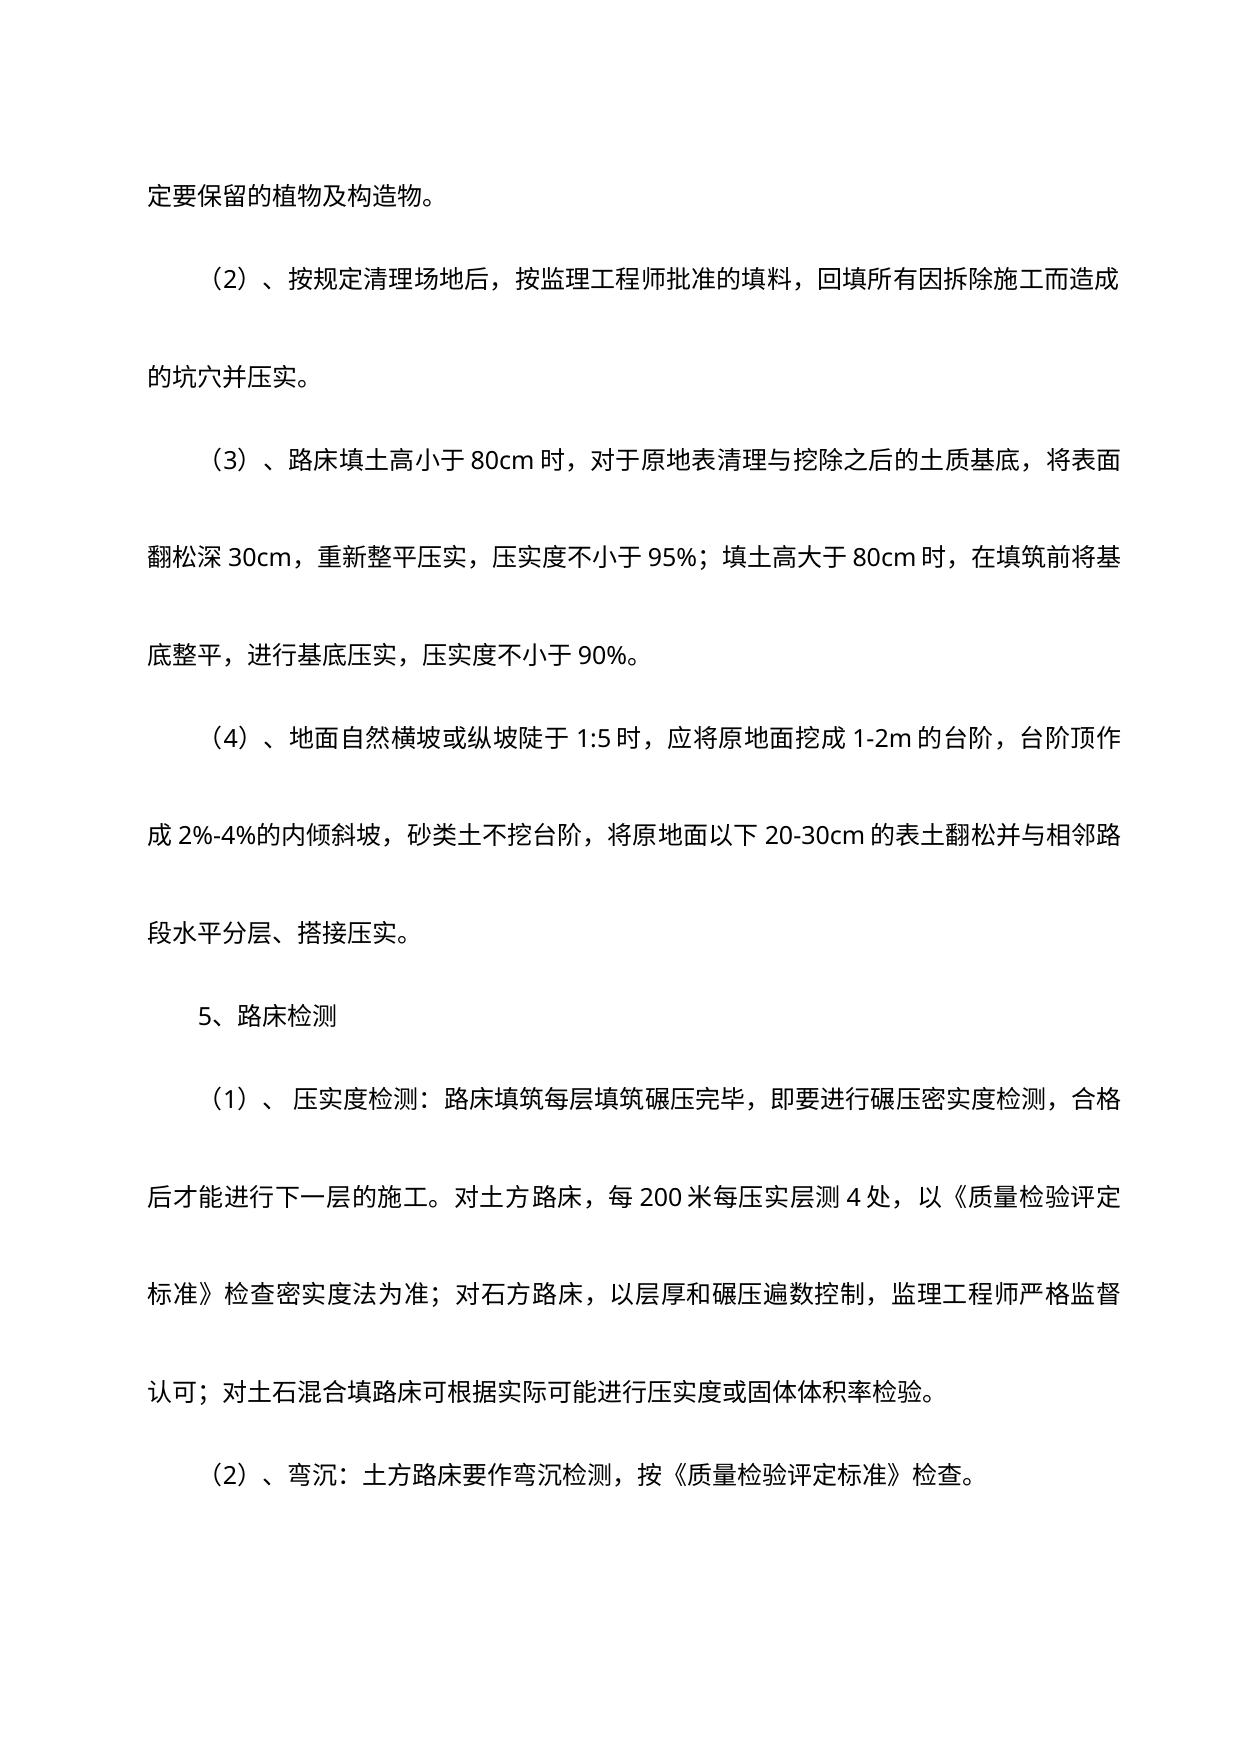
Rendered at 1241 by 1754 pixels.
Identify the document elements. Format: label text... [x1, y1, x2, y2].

text （1）、 压实度检测：路床填筑每层填筑碾压完毕，即要进行碾压密实度检测，合格后才能进行下一层的施工。对土方路床，每200米每压实层测4处，以《质量检验评定标准》检查密实度法为准；对石方路床，以层厚和碾压遍数控制，监理工程师严格监督认可；对土石混合填路床可根据实际可能进行压实度或固体体积率检验。 [148, 1065, 1122, 1423]
text （2）、按规定清理场地后，按监理工程师批准的填料，回填所有因拆除施工而造成的坑穴并压实。 [148, 245, 1122, 408]
text （2）、弯沉：土方路床要作弯沉检测，按《质量检验评定标准》检查。 [148, 1441, 1122, 1506]
text 5、路床检测 [148, 982, 1122, 1047]
text （4）、地面自然横坡或纵坡陡于1:5时，应将原地面挖成1-2m的台阶，台阶顶作成2%-4%的内倾斜坡，砂类土不挖台阶，将原地面以下20-30cm的表土翻松并与相邻路段水平分层、搭接压实。 [148, 704, 1122, 964]
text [148, 162, 1122, 227]
text （3）、路床填土高小于80cm时，对于原地表清理与挖除之后的土质基底，将表面翻松深30cm，重新整平压实，压实度不小于95%；填土高大于80cm时，在填筑前将基底整平，进行基底压实，压实度不小于90%。 [148, 426, 1122, 686]
